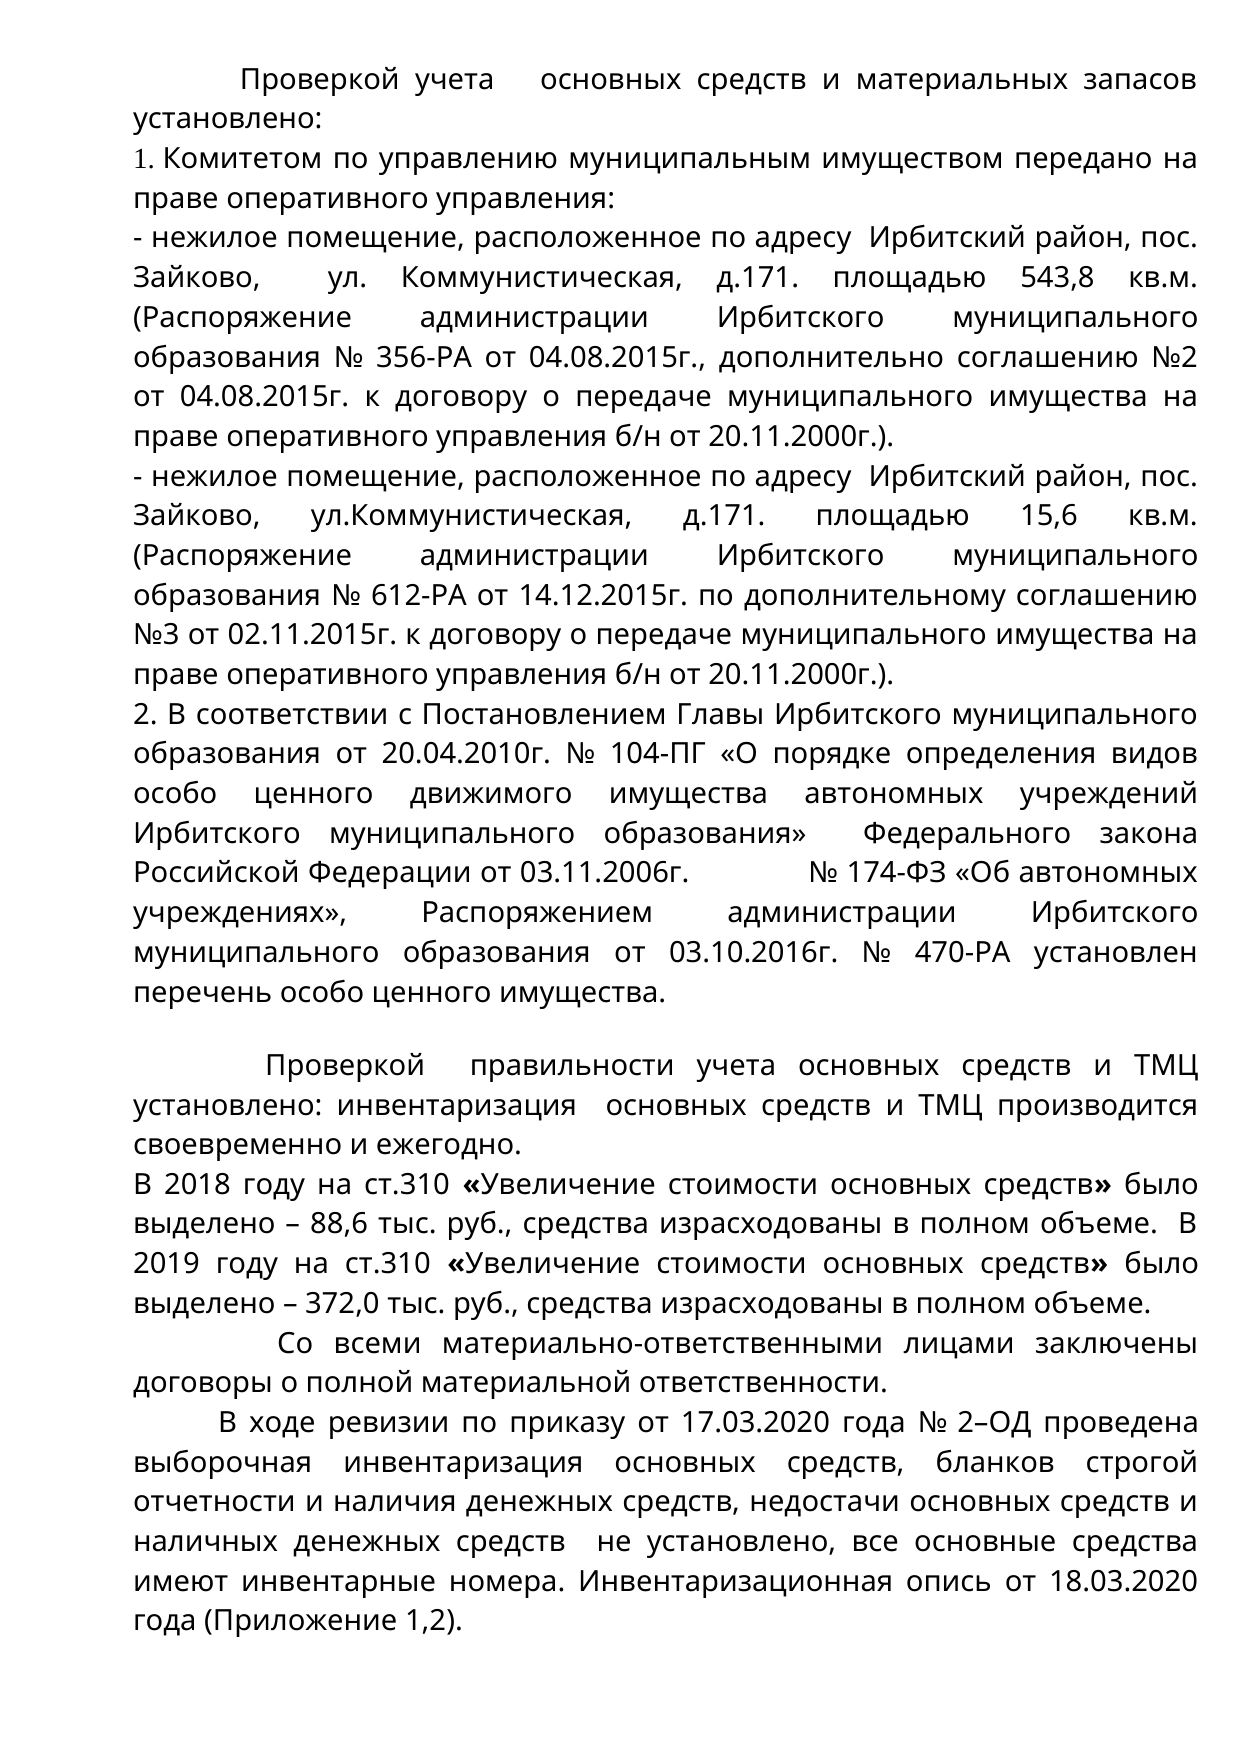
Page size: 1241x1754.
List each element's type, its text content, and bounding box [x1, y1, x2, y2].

list Комитетом по управлению муниципальным имуществом передано на праве оперативного управления: [133, 137, 1199, 217]
text 2. В соответствии с Постановлением Главы Ирбитского муниципального образования от 20.04.2010г. № 104-ПГ «О порядке определения видов особо ценного движимого имущества автономных учреждений Ирбитского муниципального образования» Федерального закона Российской Федерации от 03.11.2006г. № 174-ФЗ «Об автономных учреждениях», Распоряжением администрации Ирбитского муниципального образования от 03.10.2016г. № 470-РА установлен перечень особо ценного имущества. [133, 693, 1199, 1011]
text В ходе ревизии по приказу от 17.03.2020 года № 2–ОД проведена выборочная инвентаризация основных средств, бланков строгой отчетности и наличия денежных средств, недостачи основных средств и наличных денежных средств не установлено, все основные средства имеют инвентарные номера. Инвентаризационная опись от 18.03.2020 года (Приложение 1,2). [133, 1401, 1199, 1639]
text Проверкой учета основных средств и материальных запасов установлено: [133, 58, 1199, 137]
list - нежилое помещение, расположенное по адресу Ирбитский район, пос. Зайково, ул. Коммунистическая, д.171. площадью 543,8 кв.м. (Распоряжение администрации Ирбитского муниципального образования № 356-РА от 04.08.2015г., дополнительно соглашению №2 от 04.08.2015г. к договору о передаче муниципального имущества на праве оперативного управления б/н от 20.11.2000г.). [133, 217, 1199, 455]
text Проверкой правильности учета основных средств и ТМЦ установлено: инвентаризация основных средств и ТМЦ производится своевременно и ежегодно. [133, 1044, 1199, 1163]
text В 2018 году на ст.310 «Увеличение стоимости основных средств» было выделено – 88,6 тыс. руб., средства израсходованы в полном объеме. В 2019 году на ст.310 «Увеличение стоимости основных средств» было выделено – 372,0 тыс. руб., средства израсходованы в полном объеме. [133, 1163, 1199, 1322]
list - нежилое помещение, расположенное по адресу Ирбитский район, пос. Зайково, ул.Коммунистическая, д.171. площадью 15,6 кв.м. (Распоряжение администрации Ирбитского муниципального образования № 612-РА от 14.12.2015г. по дополнительному соглашению №3 от 02.11.2015г. к договору о передаче муниципального имущества на праве оперативного управления б/н от 20.11.2000г.). [133, 455, 1199, 693]
text Со всеми материально-ответственными лицами заключены договоры о полной материальной ответственности. [133, 1322, 1199, 1401]
